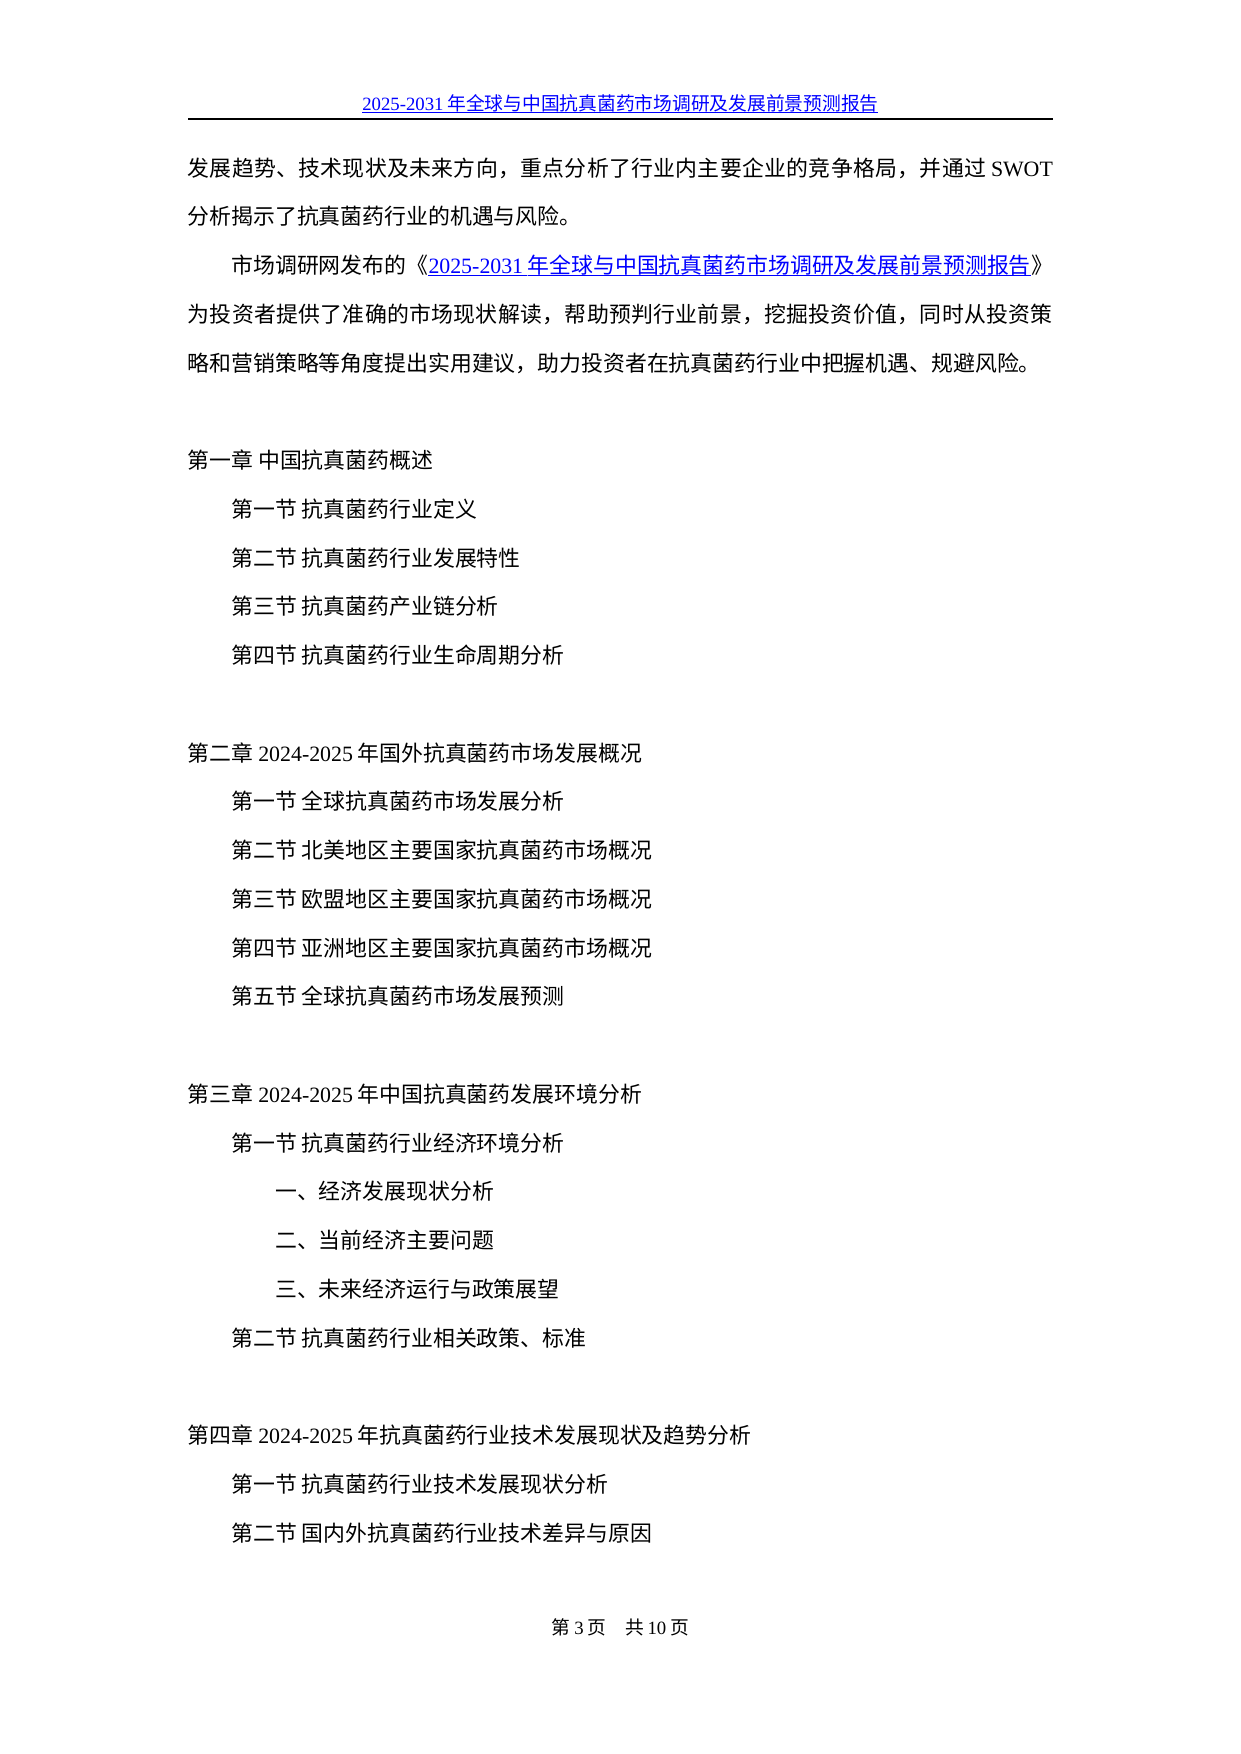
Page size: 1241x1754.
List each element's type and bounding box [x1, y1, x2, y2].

text [187, 150, 1053, 1548]
